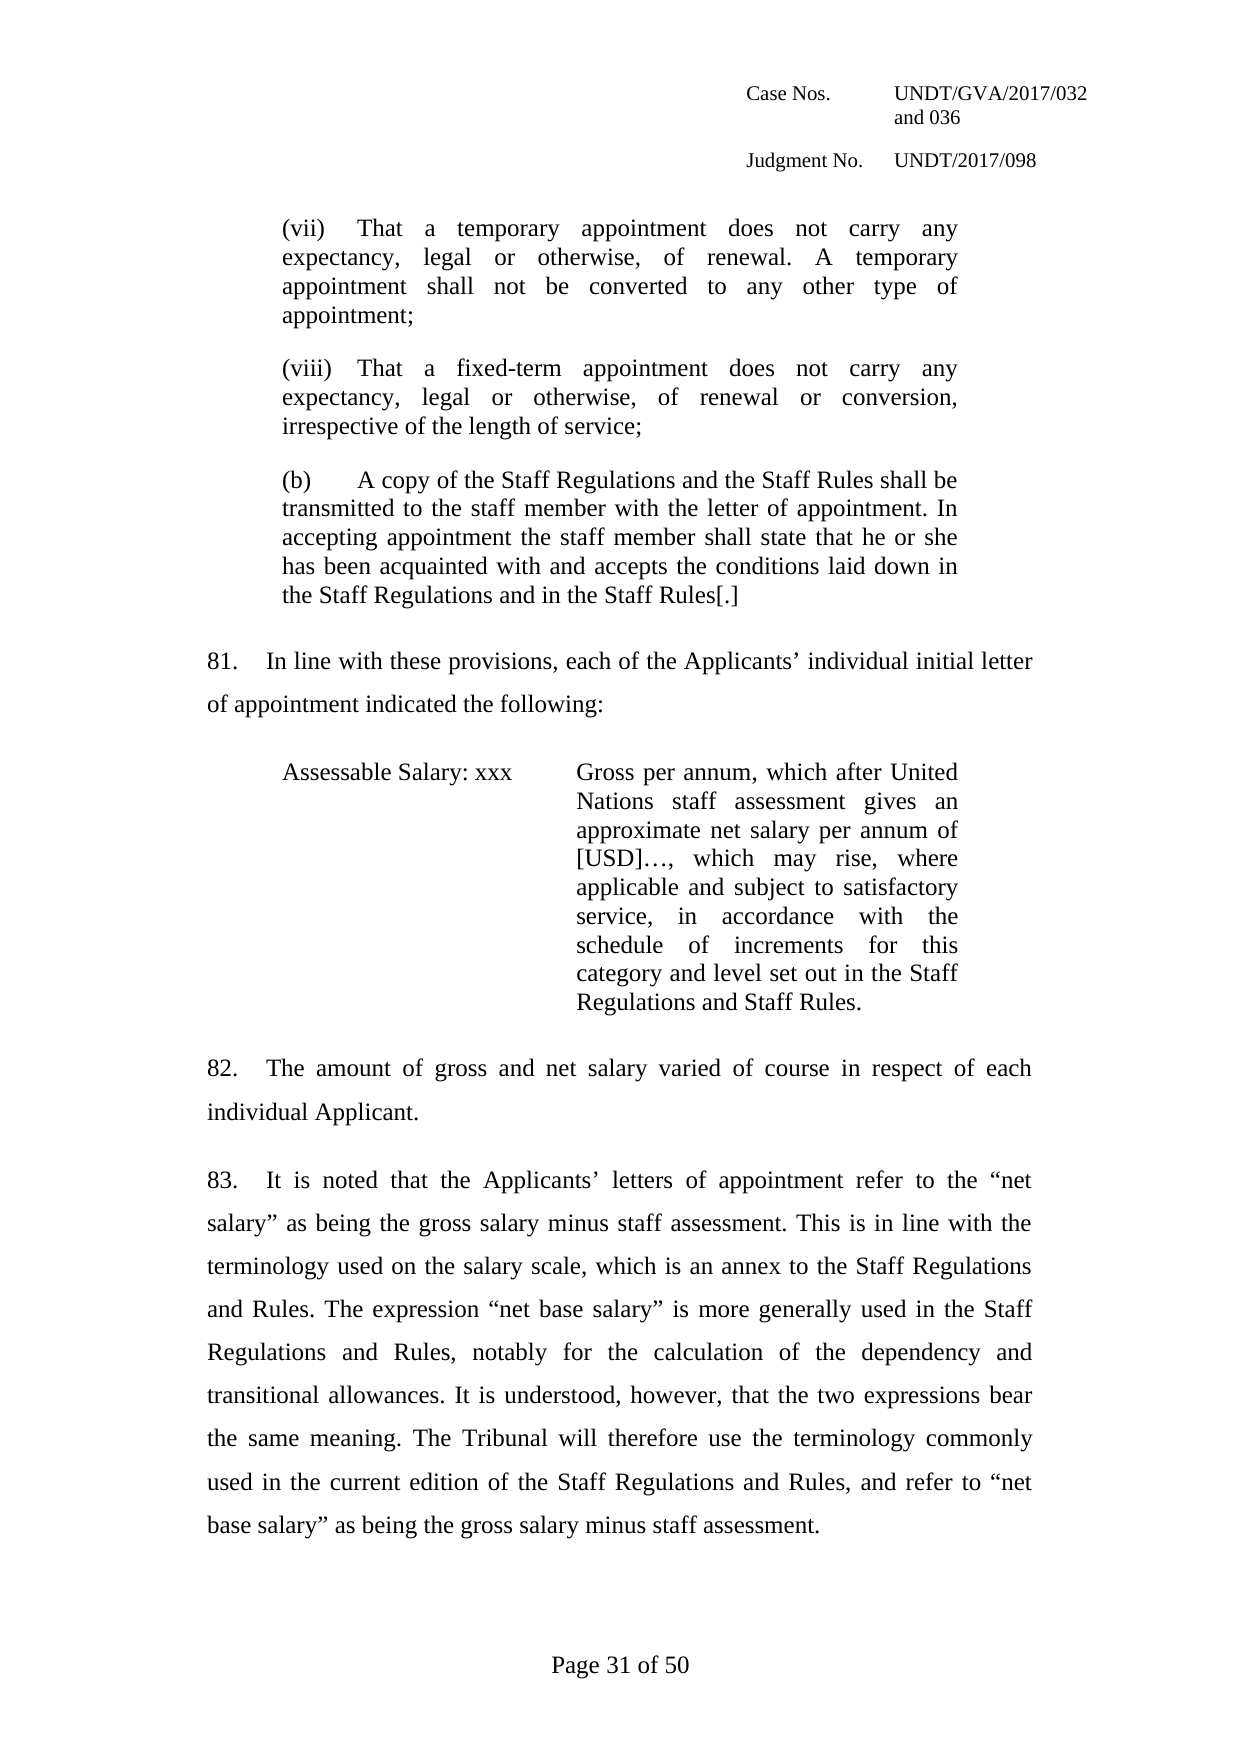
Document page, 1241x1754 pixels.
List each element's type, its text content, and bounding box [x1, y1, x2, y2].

text (viii) That a fixed-term appointment does not carry any expectancy, legal or otherwise, of renewal or conversion, irrespective of the length of service; [282, 353, 958, 440]
list In line with these provisions, each of the Applicants’ individual initial letter of appointment indicated the following: [207, 646, 1033, 718]
text (b) A copy of the Staff Regulations and the Staff Rules shall be transmitted to the staff member with the letter of appointment. In accepting appointment the staff member shall state that he or she has been acquainted with and accepts the conditions laid down in the Staff Regulations and in the Staff Rules[.] [282, 465, 958, 608]
text Assessable Salary: xxx Gross per annum, which after United Nations staff assessment gives an approximate net salary per annum of [USD]…, which may rise, where applicable and subject to satisfactory service, in accordance with the schedule of increments for this category and level set out in the Staff Regulations and Staff Rules. [282, 757, 958, 1016]
text (vii) That a temporary appointment does not carry any expectancy, legal or otherwise, of renewal. A temporary appointment shall not be converted to any other type of appointment; [282, 213, 958, 328]
list It is noted that the Applicants’ letters of appointment refer to the “net salary” as being the gross salary minus staff assessment. This is in line with the terminology used on the salary scale, which is an annex to the Staff Regulations and Rules. The expression “net base salary” is more generally used in the Staff Regulations and Rules, notably for the calculation of the dependency and transitional allowances. It is understood, however, that the two expressions bear the same meaning. The Tribunal will therefore use the terminology commonly used in the current edition of the Staff Regulations and Rules, and refer to “net base salary” as being the gross salary minus staff assessment. [207, 1165, 1033, 1538]
text The amount of gross and net salary varied of course in respect of each individual Applicant. [207, 1053, 1033, 1125]
